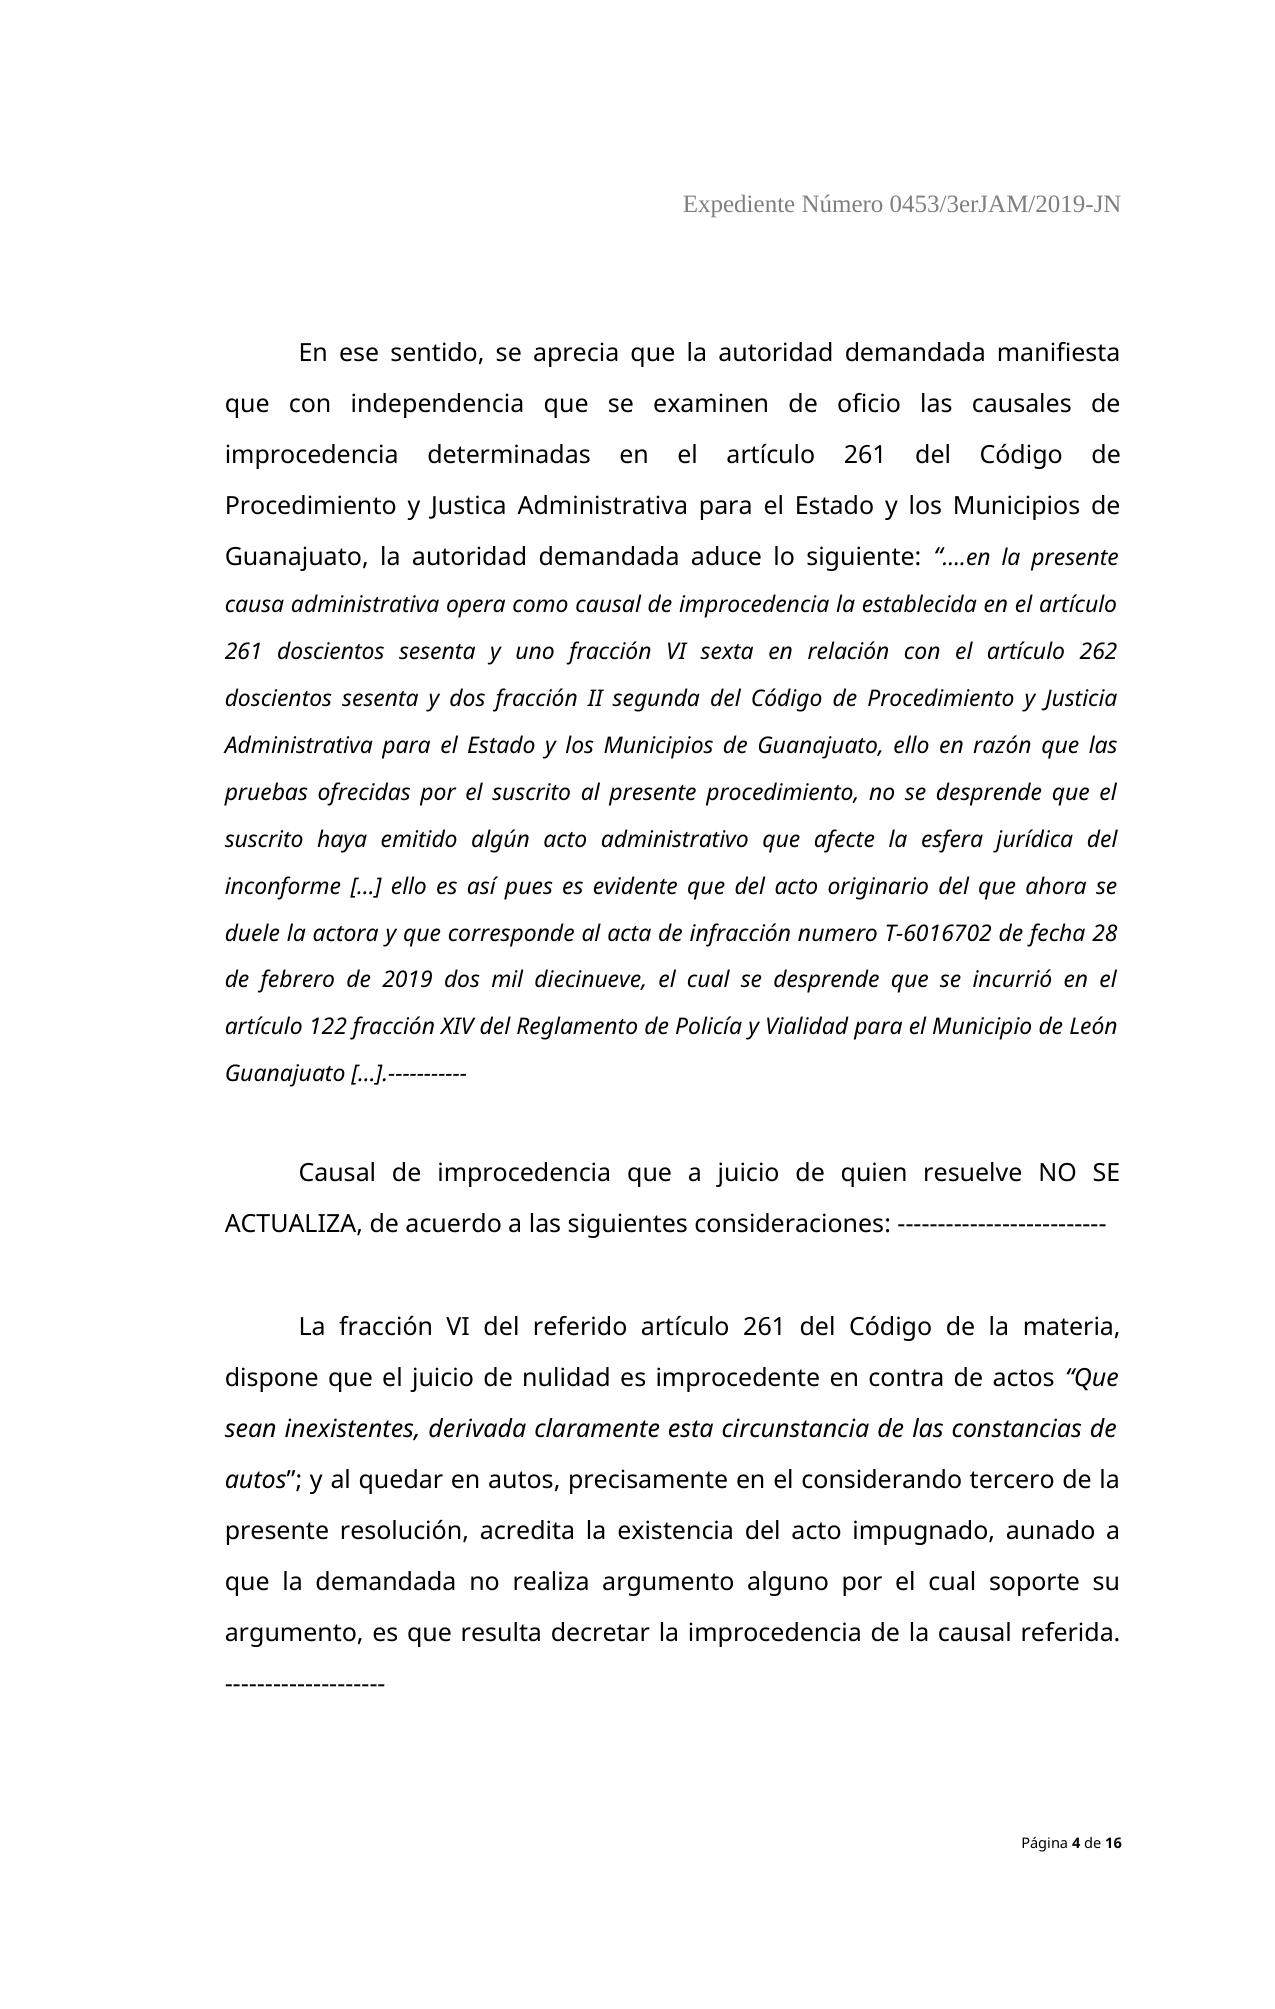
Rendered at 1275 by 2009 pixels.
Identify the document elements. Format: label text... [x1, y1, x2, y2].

text La fracción VI del referido artículo 261 del Código de la materia, dispone que el juicio de nulidad es improcedente en contra de actos “Que sean inexistentes, derivada claramente esta circunstancia de las constancias de autos”; y al quedar en autos, precisamente en el considerando tercero de la presente resolución, acredita la existencia del acto impugnado, aunado a que la demandada no realiza argumento alguno por el cual soporte su argumento, es que resulta decretar la improcedencia de la causal referida. -------------------- [224, 1308, 1121, 1699]
text En ese sentido, se aprecia que la autoridad demandada manifiesta que con independencia que se examinen de oficio las causales de improcedencia determinadas en el artículo 261 del Código de Procedimiento y Justica Administrativa para el Estado y los Municipios de Guanajuato, la autoridad demandada aduce lo siguiente: “….en la presente causa administrativa opera como causal de improcedencia la establecida en el artículo 261 doscientos sesenta y uno fracción VI sexta en relación con el artículo 262 doscientos sesenta y dos fracción II segunda del Código de Procedimiento y Justicia Administrativa para el Estado y los Municipios de Guanajuato, ello en razón que las pruebas ofrecidas por el suscrito al presente procedimiento, no se desprende que el suscrito haya emitido algún acto administrativo que afecte la esfera jurídica del inconforme […] ello es así pues es evidente que del acto originario del que ahora se duele la actora y que corresponde al acta de infracción numero T-6016702 de fecha 28 de febrero de 2019 dos mil diecinueve, el cual se desprende que se incurrió en el artículo 122 fracción XIV del Reglamento de Policía y Vialidad para el Municipio de León Guanajuato […].----------- [224, 334, 1121, 1088]
text Causal de improcedencia que a juicio de quien resuelve NO SE ACTUALIZA, de acuerdo a las siguientes consideraciones: -------------------------- [224, 1155, 1121, 1240]
